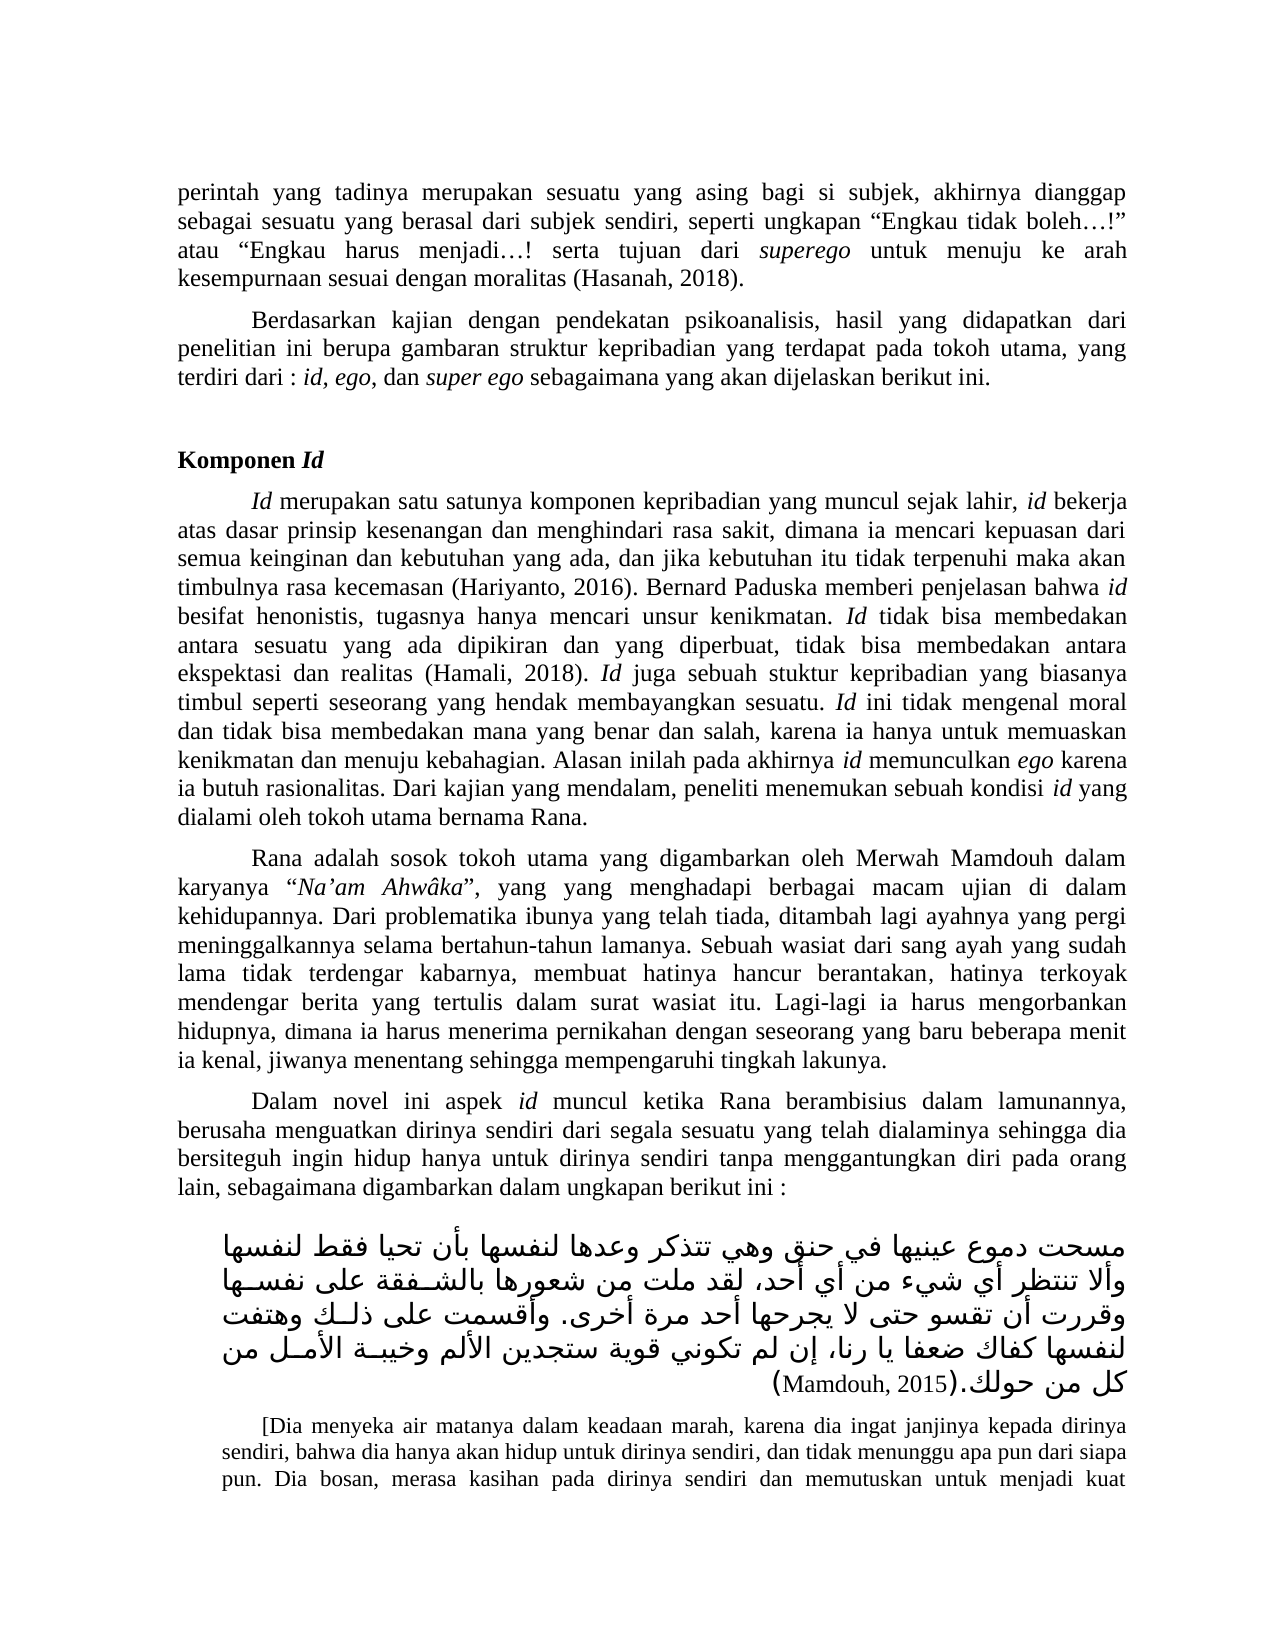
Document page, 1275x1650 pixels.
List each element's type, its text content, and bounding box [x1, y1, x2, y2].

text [222, 1412, 1127, 1491]
text Komponen Id [177, 445, 1127, 473]
list مسحت دموع عينيها في حنق وهي تتذكر وعدها لنفسها بأن تحيا فقط لنفسها وألا تنتظر أي شيء من أي أحد، لقد ملت من شعورها بالشفقة على نفسها وقررت أن تقسو حتى لا يجرحها أحد مرة أخرى. وأقسمت على ذلك وهتفت لنفسها كفاك ضعفا يا رنا، إن لم تكوني قوية ستجدين الألم وخيبة الأمل من كل من حولك.(Mamdouh, 2015) [222, 1230, 1127, 1399]
text Id merupakan satu satunya komponen kepribadian yang muncul sejak lahir, id bekerja atas dasar prinsip kesenangan dan menghindari rasa sakit, dimana ia mencari kepuasan dari semua keinginan dan kebutuhan yang ada, dan jika kebutuhan itu tidak terpenuhi maka akan timbulnya rasa kecemasan (Hariyanto, 2016). Bernard Paduska memberi penjelasan bahwa id besifat henonistis, tugasnya hanya mencari unsur kenikmatan. Id tidak bisa membedakan antara sesuatu yang ada dipikiran dan yang diperbuat, tidak bisa membedakan antara ekspektasi dan realitas (Hamali, 2018). Id juga sebuah stuktur kepribadian yang biasanya timbul seperti seseorang yang hendak membayangkan sesuatu. Id ini tidak mengenal moral dan tidak bisa membedakan mana yang benar dan salah, karena ia hanya untuk memuaskan kenikmatan dan menuju kebahagian. Alasan inilah pada akhirnya id memunculkan ego karena ia butuh rasionalitas. Dari kajian yang mendalam, peneliti menemukan sebuah kondisi id yang dialami oleh tokoh utama bernama Rana. [177, 486, 1127, 831]
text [177, 177, 1127, 292]
text Rana adalah sosok tokoh utama yang digambarkan oleh Merwah Mamdouh dalam karyanya “Na’am Ahwâka”, yang yang menghadapi berbagai macam ujian di dalam kehidupannya. Dari problematika ibunya yang telah tiada, ditambah lagi ayahnya yang pergi meninggalkannya selama bertahun-tahun lamanya. Sebuah wasiat dari sang ayah yang sudah lama tidak terdengar kabarnya, membuat hatinya hancur berantakan, hatinya terkoyak mendengar berita yang tertulis dalam surat wasiat itu. Lagi-lagi ia harus mengorbankan hidupnya, dimana ia harus menerima pernikahan dengan seseorang yang baru beberapa menit ia kenal, jiwanya menentang sehingga mempengaruhi tingkah lakunya. [177, 843, 1127, 1073]
text Berdasarkan kajian dengan pendekatan psikoanalisis, hasil yang didapatkan dari penelitian ini berupa gambaran struktur kepribadian yang terdapat pada tokoh utama, yang terdiri dari : id, ego, dan super ego sebagaimana yang akan dijelaskan berikut ini. [177, 305, 1127, 391]
list Dalam novel ini aspek id muncul ketika Rana berambisius dalam lamunannya, berusaha menguatkan dirinya sendiri dari segala sesuatu yang telah dialaminya sehingga dia bersiteguh ingin hidup hanya untuk dirinya sendiri tanpa menggantungkan diri pada orang lain, sebagaimana digambarkan dalam ungkapan berikut ini : [177, 1086, 1127, 1201]
